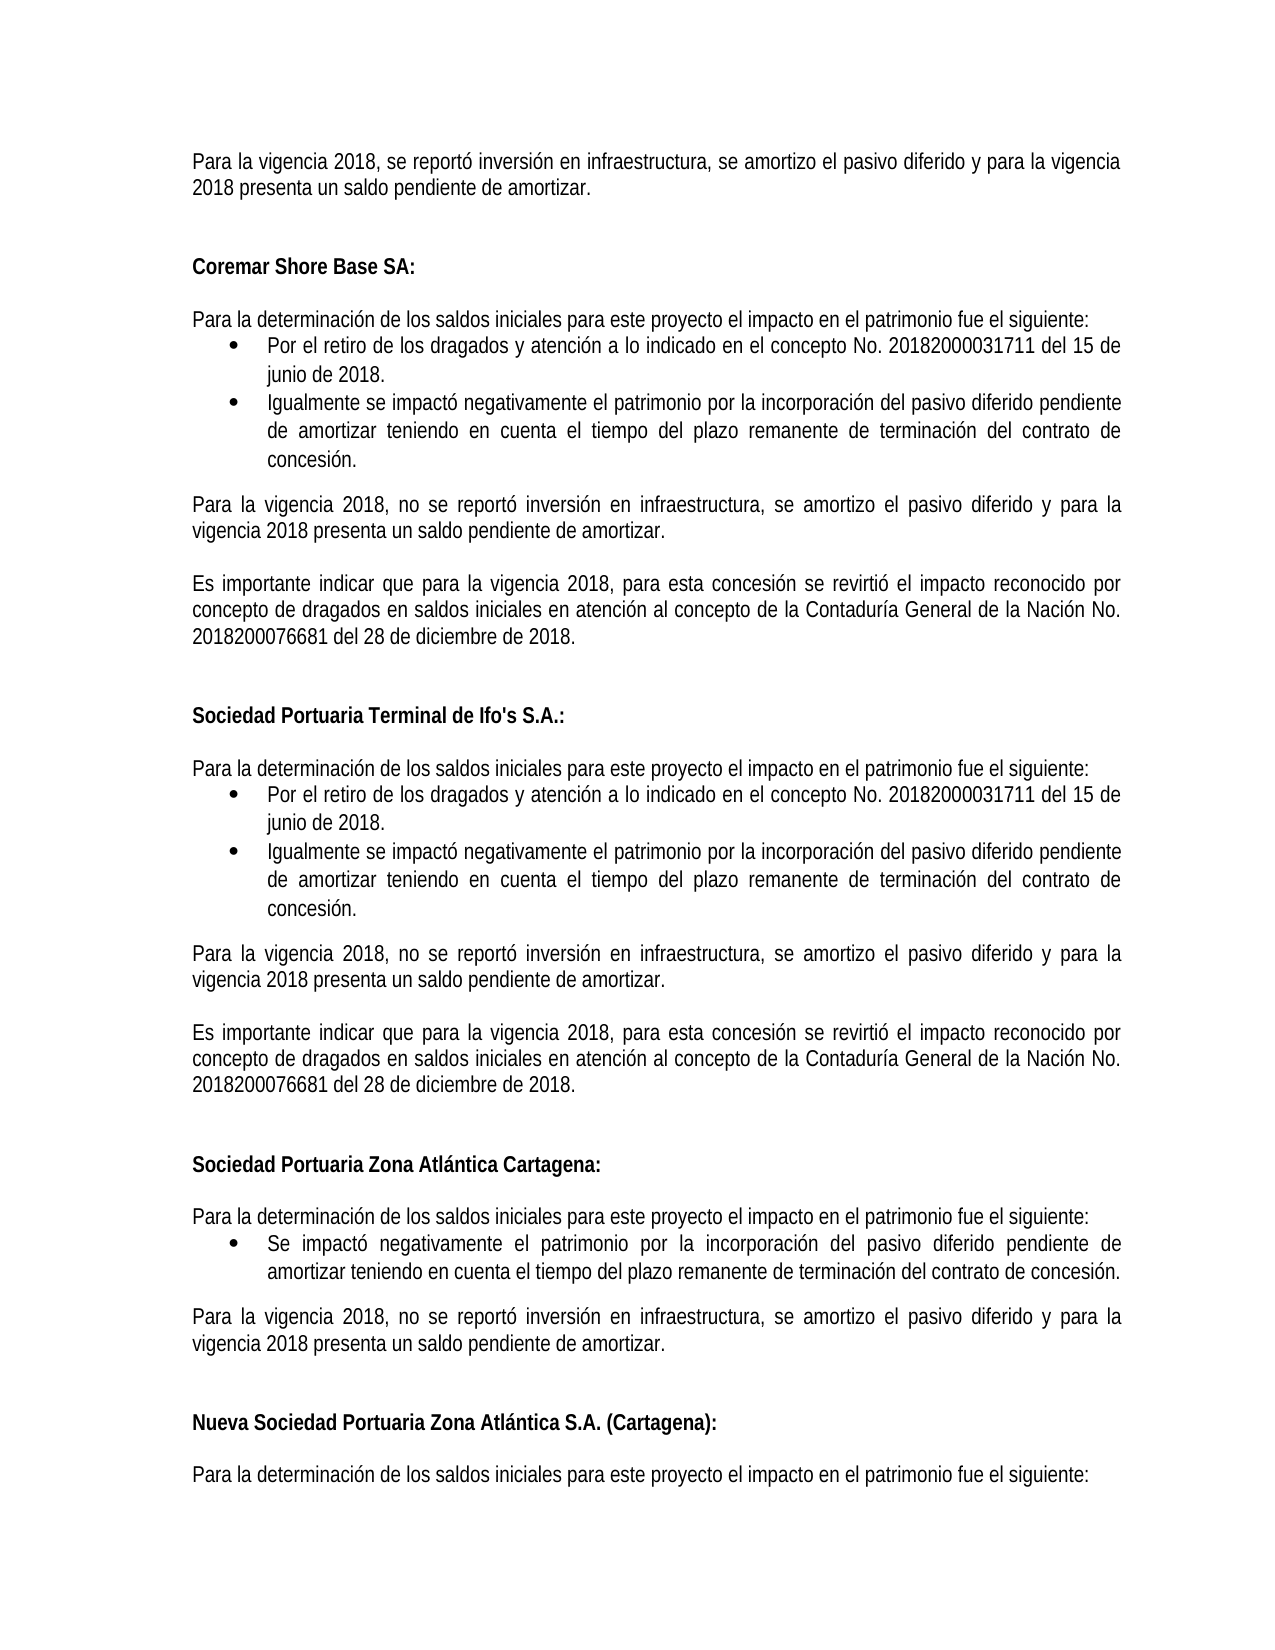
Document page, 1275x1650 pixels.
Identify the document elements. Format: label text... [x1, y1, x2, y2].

text Para la determinación de los saldos iniciales para este proyecto el impacto en el patrimonio fue el siguiente: [192, 306, 1122, 332]
text Para la determinación de los saldos iniciales para este proyecto el impacto en el patrimonio fue el siguiente: [192, 1461, 1122, 1488]
text Para la determinación de los saldos iniciales para este proyecto el impacto en el patrimonio fue el siguiente: [192, 754, 1122, 781]
text Es importante indicar que para la vigencia 2018, para esta concesión se revirtió el impacto reconocido por concepto de dragados en saldos iniciales en atención al concepto de la Contaduría General de la Nación No. 2018200076681 del 28 de diciembre de 2018. [192, 570, 1122, 649]
text Nueva Sociedad Portuaria Zona Atlántica S.A. (Cartagena): [192, 1408, 1122, 1435]
text Sociedad Portuaria Terminal de Ifo's S.A.: [192, 702, 1122, 728]
list Por el retiro de los dragados y atención a lo indicado en el concepto No. 20182000031711 del 15 de junio de 2018. [229, 332, 1122, 387]
list Igualmente se impactó negativamente el patrimonio por la incorporación del pasivo diferido pendiente de amortizar teniendo en cuenta el tiempo del plazo remanente de terminación del contrato de concesión. [229, 838, 1122, 921]
text Es importante indicar que para la vigencia 2018, para esta concesión se revirtió el impacto reconocido por concepto de dragados en saldos iniciales en atención al concepto de la Contaduría General de la Nación No. 2018200076681 del 28 de diciembre de 2018. [192, 1019, 1122, 1098]
text Coremar Shore Base SA: [192, 253, 1122, 279]
text Para la determinación de los saldos iniciales para este proyecto el impacto en el patrimonio fue el siguiente: [192, 1203, 1122, 1229]
list Por el retiro de los dragados y atención a lo indicado en el concepto No. 20182000031711 del 15 de junio de 2018. [229, 781, 1122, 836]
list Igualmente se impactó negativamente el patrimonio por la incorporación del pasivo diferido pendiente de amortizar teniendo en cuenta el tiempo del plazo remanente de terminación del contrato de concesión. [229, 389, 1122, 472]
list Se impactó negativamente el patrimonio por la incorporación del pasivo diferido pendiente de amortizar teniendo en cuenta el tiempo del plazo remanente de terminación del contrato de concesión. [229, 1229, 1122, 1284]
text Sociedad Portuaria Zona Atlántica Cartagena: [192, 1151, 1122, 1177]
